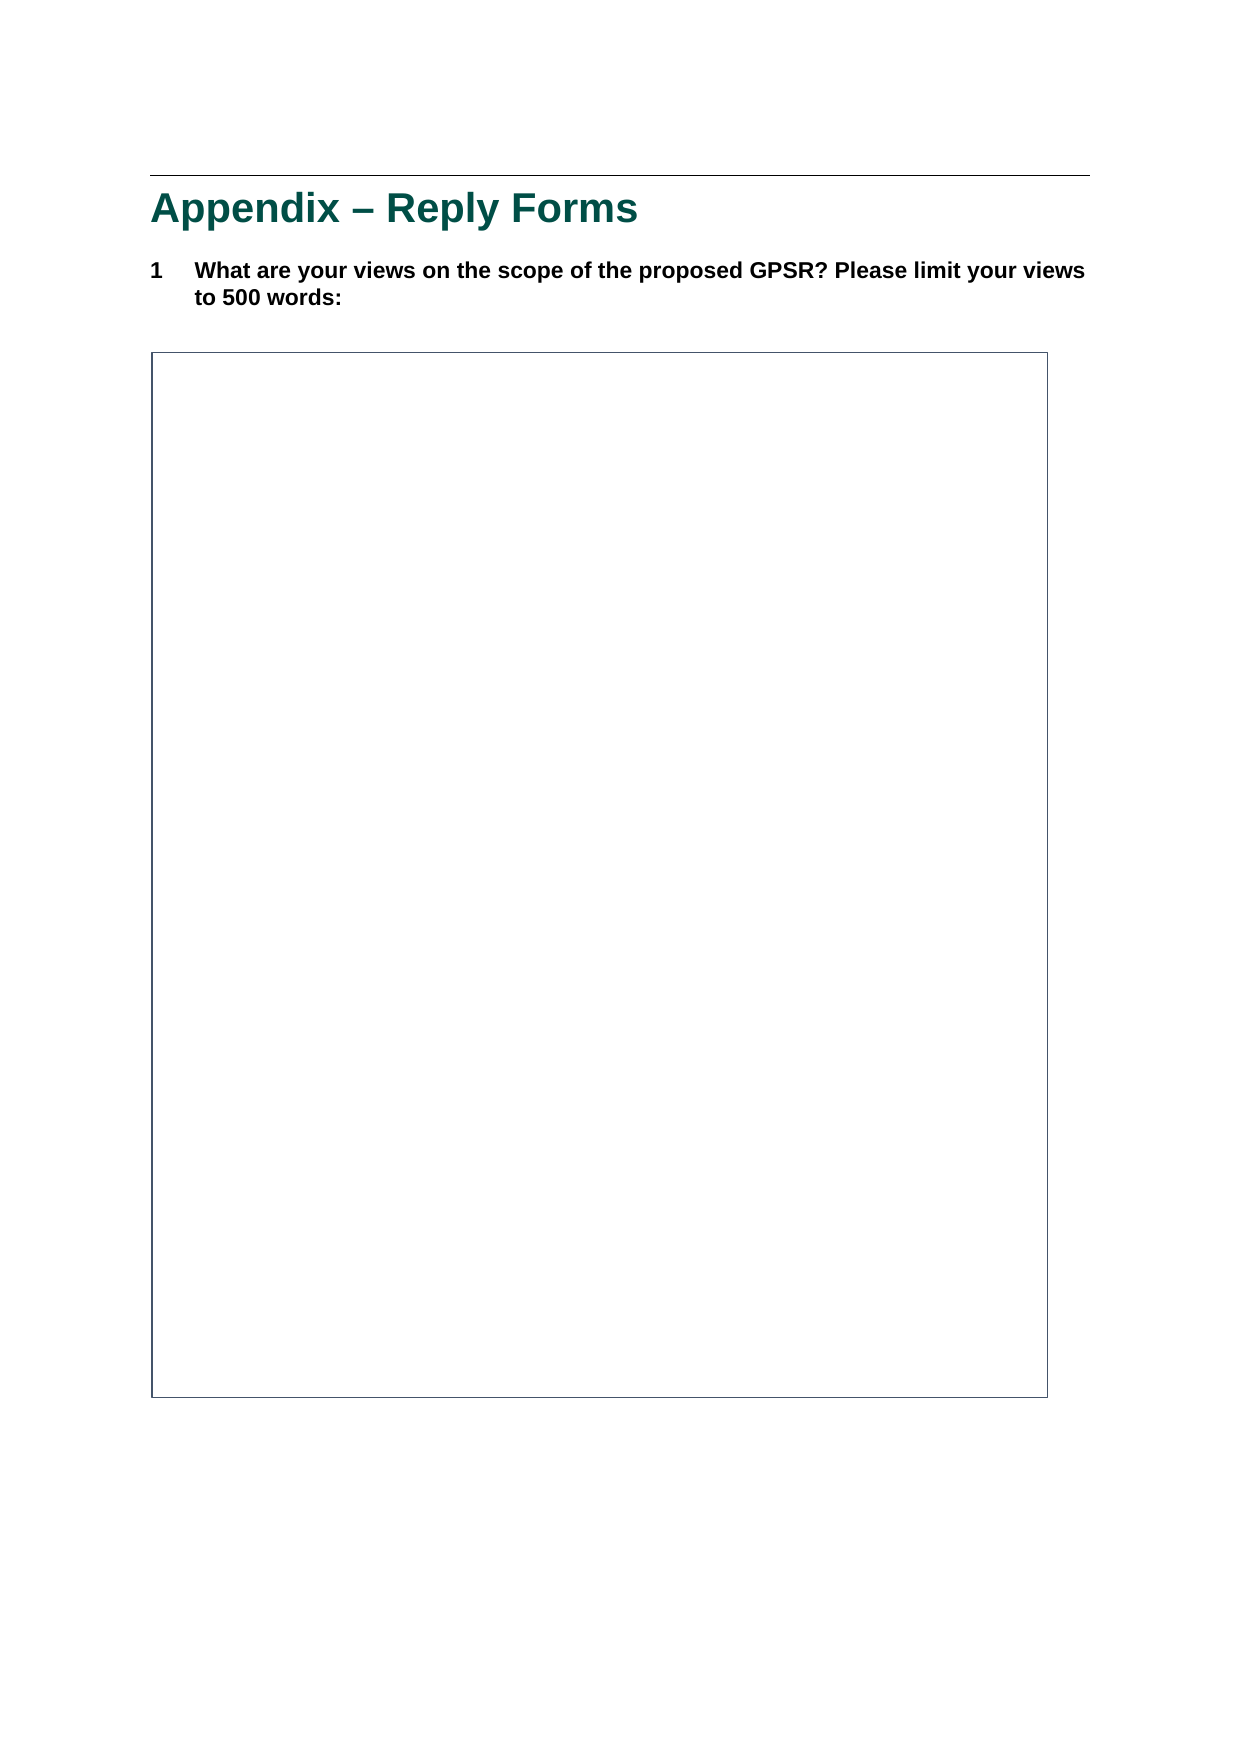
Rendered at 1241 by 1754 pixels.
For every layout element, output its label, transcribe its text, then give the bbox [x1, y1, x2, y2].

subtitle Appendix – Reply Forms [150, 176, 1090, 232]
list What are your views on the scope of the proposed GPSR? Please limit your views to 500 words: [150, 257, 1090, 310]
